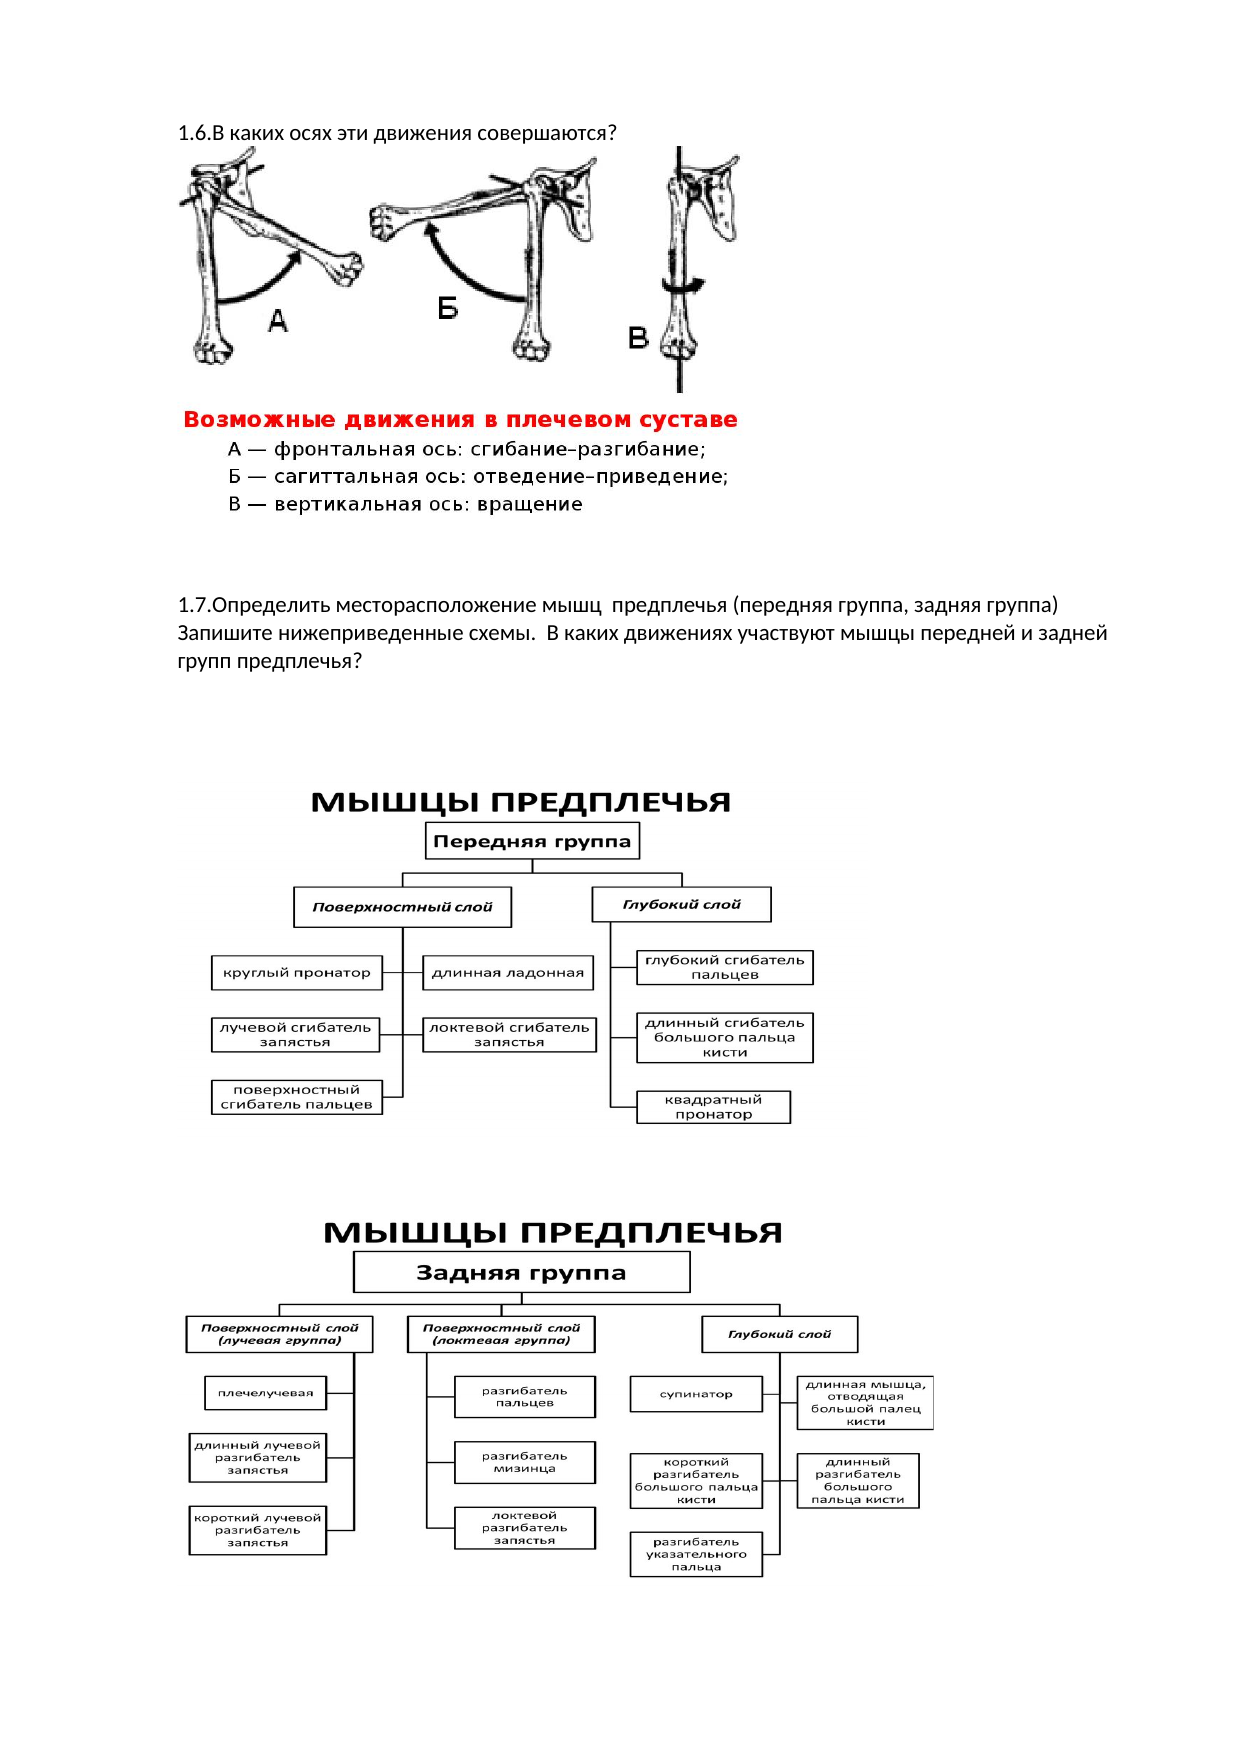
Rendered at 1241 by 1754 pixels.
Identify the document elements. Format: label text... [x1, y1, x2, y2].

text 1.6.В каких осях эти движения совершаются? [177, 118, 1152, 146]
picture [177, 775, 869, 1137]
text 1.7.Определить месторасположение мышц предплечья (передняя группа, задняя группа) Запишите нижеприведенные схемы. В каких движениях участвуют мышцы передней и задней групп предплечья? [177, 590, 1152, 674]
picture [177, 146, 744, 563]
picture [177, 1203, 934, 1586]
